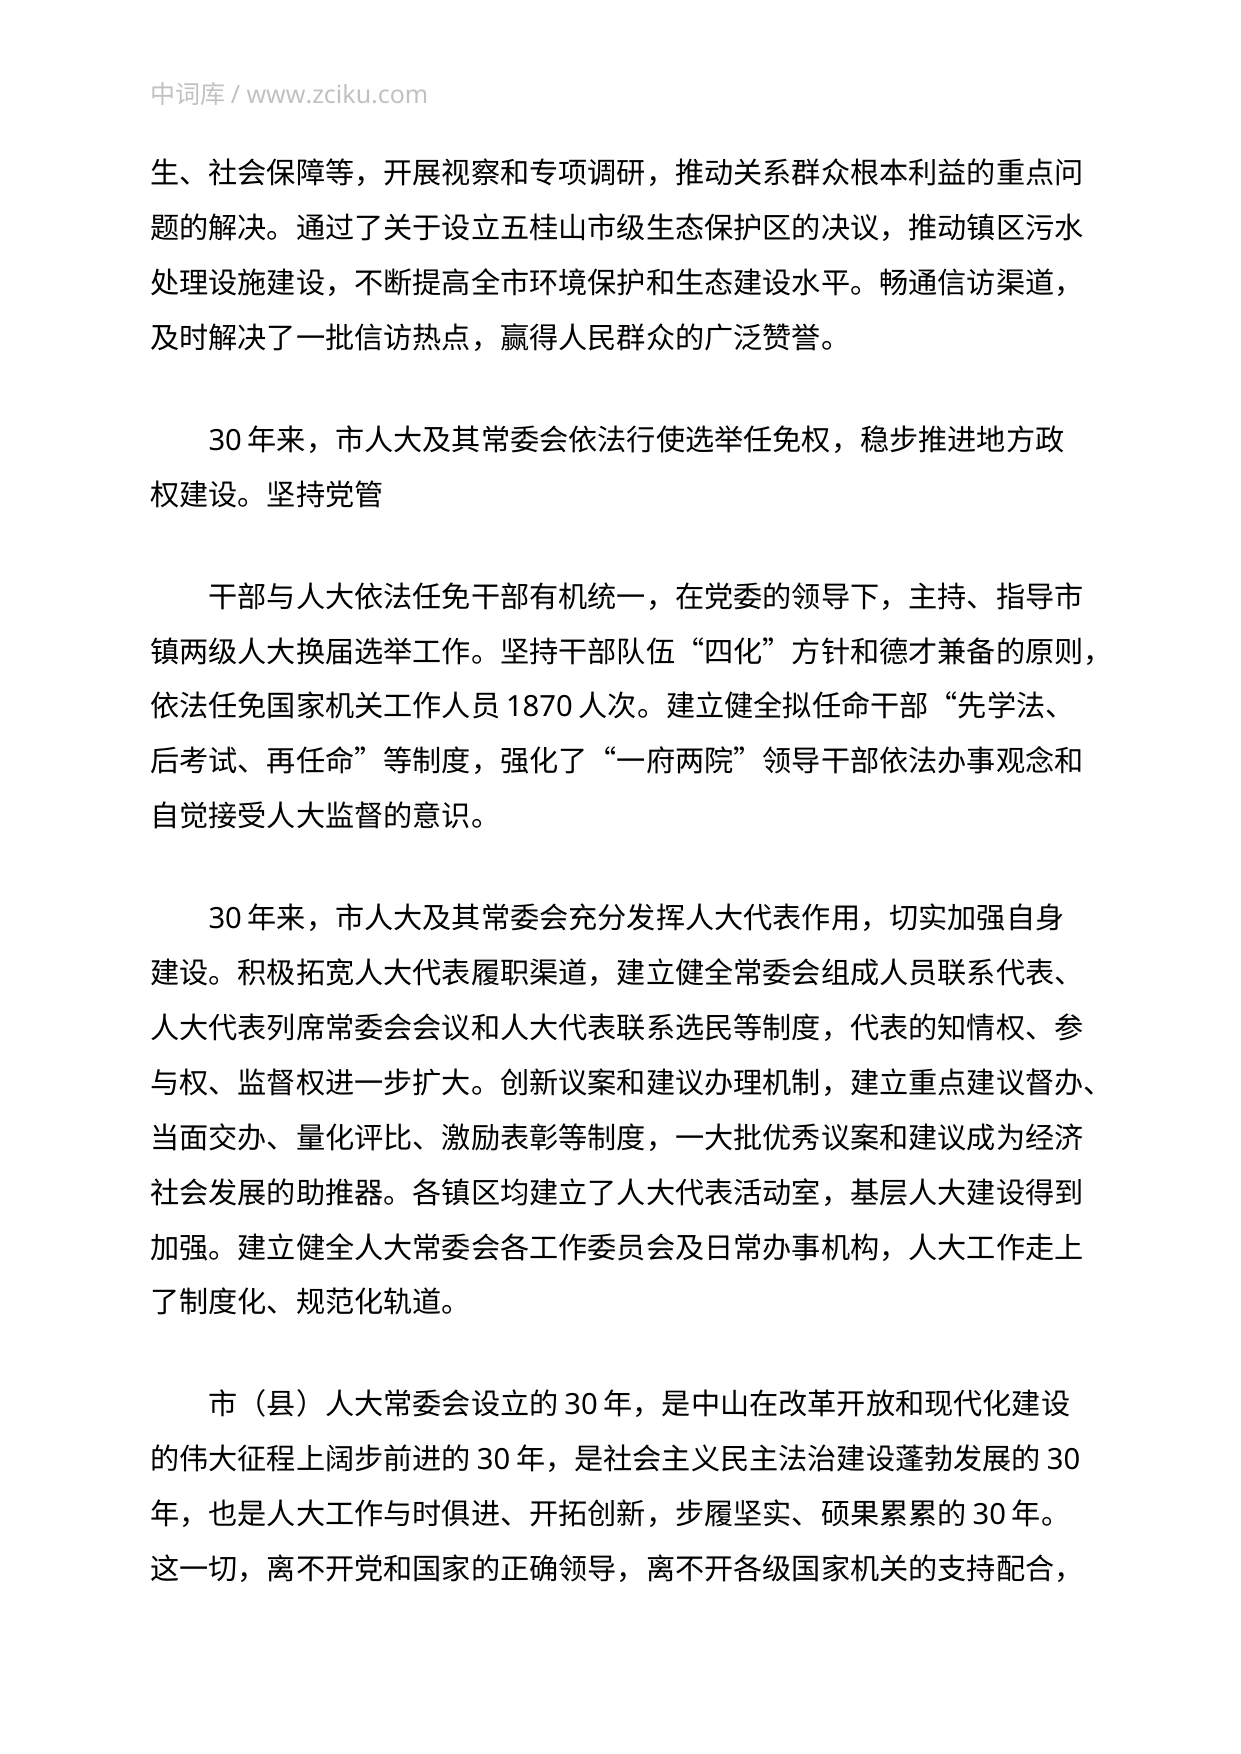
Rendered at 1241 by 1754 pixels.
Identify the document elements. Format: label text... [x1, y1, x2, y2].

text 30年来，市人大及其常委会依法行使选举任免权，稳步推进地方政权建设。坚持党管 [150, 416, 1090, 514]
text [150, 150, 1090, 357]
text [150, 1381, 1090, 1588]
text 干部与人大依法任免干部有机统一，在党委的领导下，主持、指导市镇两级人大换届选举工作。坚持干部队伍“四化”方针和德才兼备的原则，依法任免国家机关工作人员1870人次。建立健全拟任命干部“先学法、后考试、再任命”等制度，强化了“一府两院”领导干部依法办事观念和自觉接受人大监督的意识。 [150, 573, 1090, 835]
text 30年来，市人大及其常委会充分发挥人大代表作用，切实加强自身建设。积极拓宽人大代表履职渠道，建立健全常委会组成人员联系代表、人大代表列席常委会会议和人大代表联系选民等制度，代表的知情权、参与权、监督权进一步扩大。创新议案和建议办理机制，建立重点建议督办、当面交办、量化评比、激励表彰等制度，一大批优秀议案和建议成为经济社会发展的助推器。各镇区均建立了人大代表活动室，基层人大建设得到加强。建立健全人大常委会各工作委员会及日常办事机构，人大工作走上了制度化、规范化轨道。 [150, 895, 1090, 1321]
